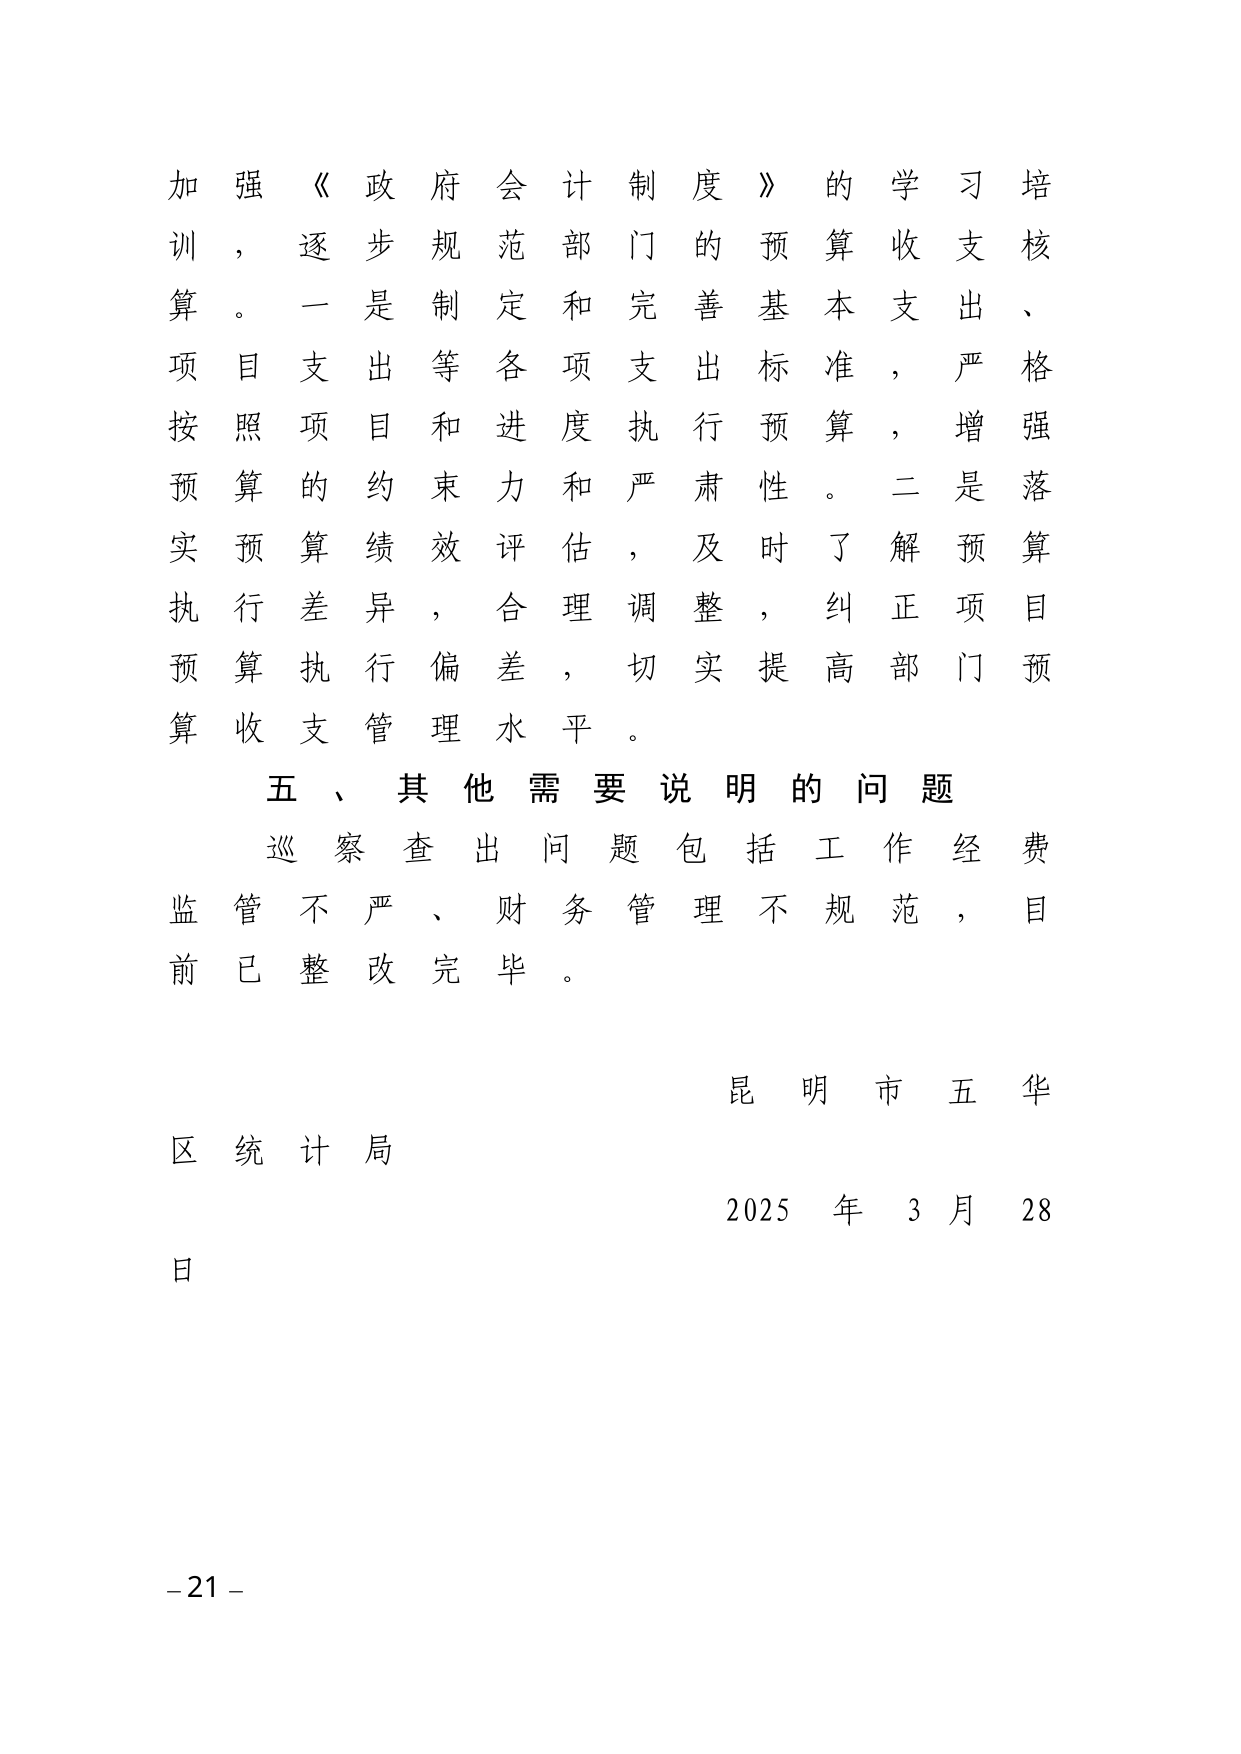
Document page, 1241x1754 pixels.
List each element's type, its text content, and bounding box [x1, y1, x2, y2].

list 加强《政府会计制度》的学习培训，逐步规范部门的预算收支核算。一是制定和完善基本支出、项目支出等各项支出标准，严格按照项目和进度执行预算，增强预算的约束力和严肃性。二是落实预算绩效评估，及时了解预算执行差异，合理调整，纠正项目预算执行偏差，切实提高部门预算收支管理水平。 [167, 153, 1085, 756]
text 2025年3月28日 [167, 1178, 1085, 1299]
list 巡察查出问题包括工作经费监管不严、财务管理不规范，目前已整改完毕。 [167, 816, 1085, 997]
text 昆明市五华区统计局 [167, 1057, 1085, 1178]
list 五、其他需要说明的问题 [167, 756, 1085, 816]
